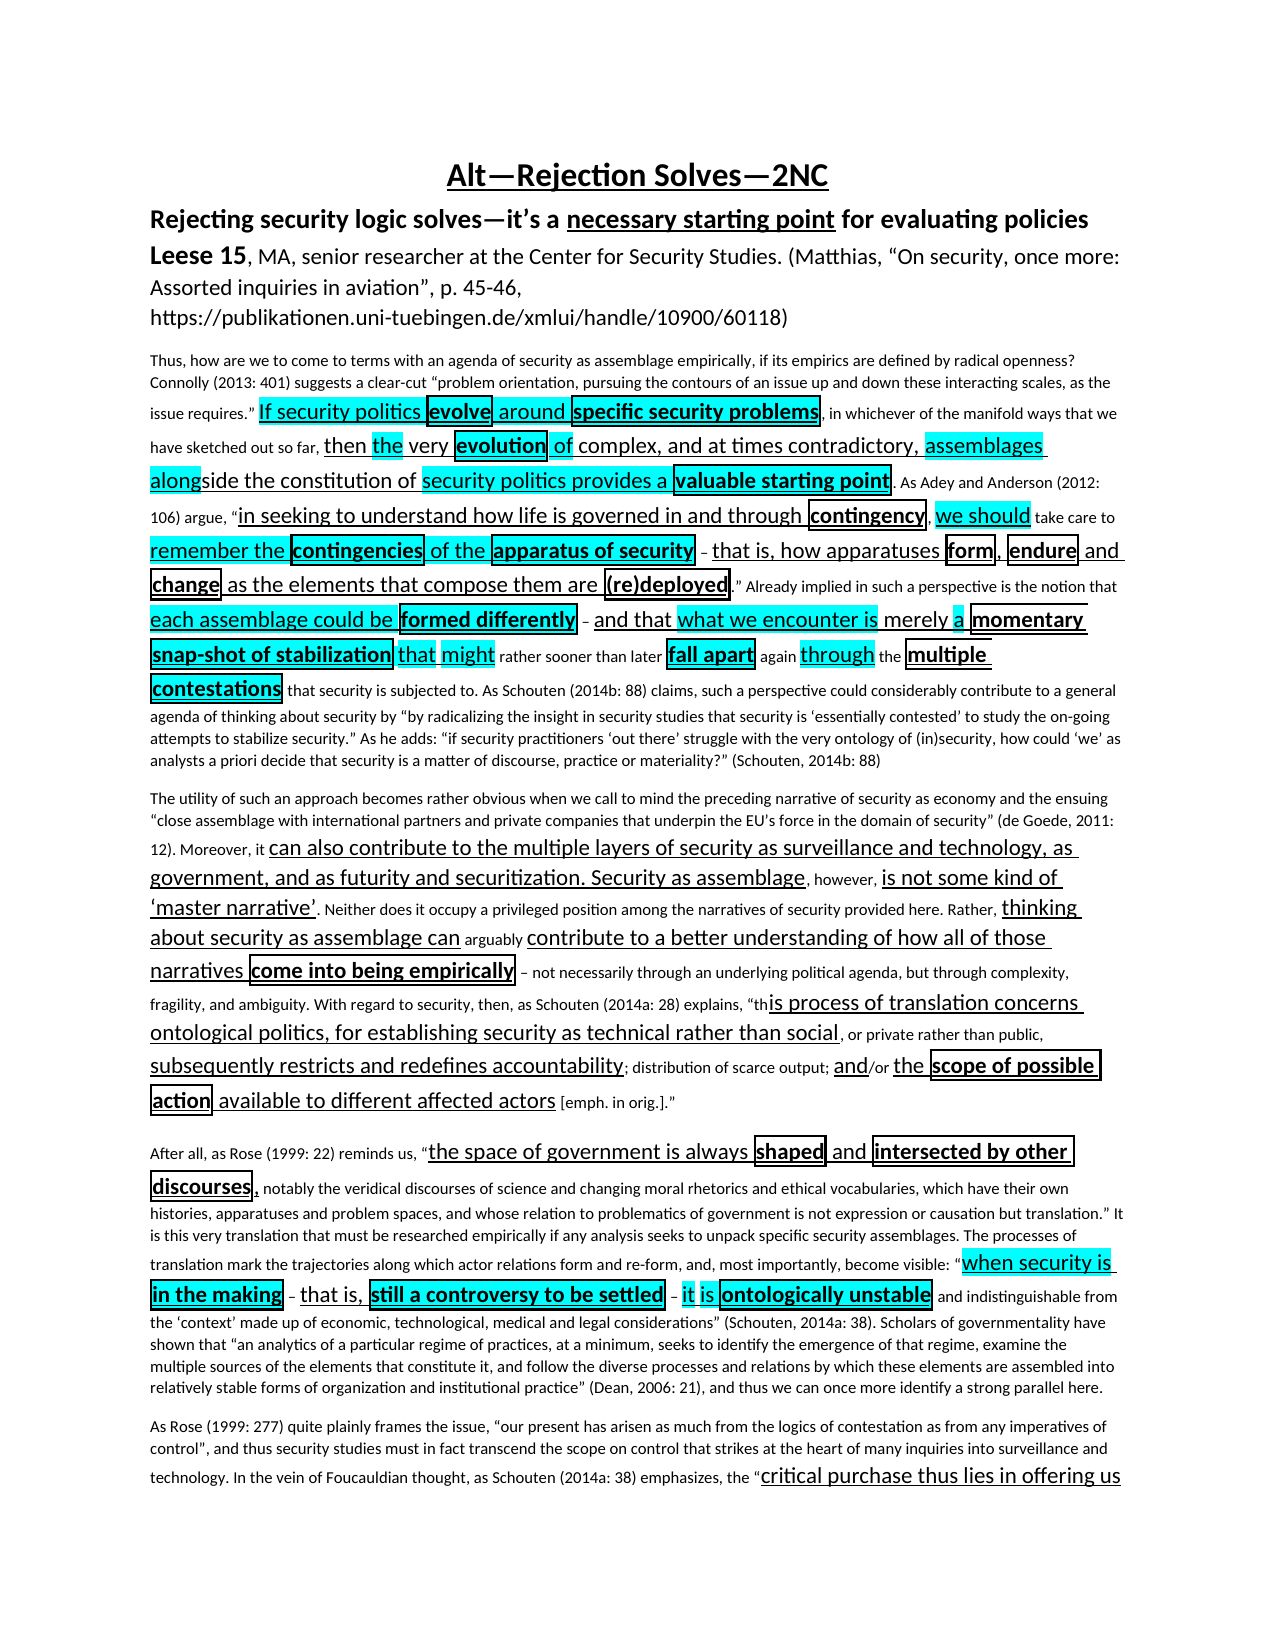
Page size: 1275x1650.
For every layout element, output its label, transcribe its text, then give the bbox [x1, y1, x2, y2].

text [150, 1416, 1125, 1489]
text After all, as Rose (1999: 22) reminds us, “the space of government is always shaped and intersected by other discourses, notably the veridical discourses of science and changing moral rhetorics and ethical vocabularies, which have their own histories, apparatuses and problem spaces, and whose relation to problematics of government is not expression or causation but translation.” It is this very translation that must be researched empirically if any analysis seeks to unpack specific security assemblages. The processes of translation mark the trajectories along which actor relations form and re-form, and, most importantly, become visible: “when security is in the making – that is, still a controversy to be settled – it is ontologically unstable and indistinguishable from the ‘context’ made up of economic, technological, medical and legal considerations” (Schouten, 2014a: 38). Scholars of governmentality have shown that “an analytics of a particular regime of practices, at a minimum, seeks to identify the emergence of that regime, examine the multiple sources of the elements that constitute it, and follow the diverse processes and relations by which these elements are assembled into relatively stable forms of organization and institutional practice” (Dean, 2006: 21), and thus we can once more identify a strong parallel here. [150, 1135, 1125, 1398]
subtitle Alt—Rejection Solves—2NC [150, 154, 1125, 195]
text Leese 15, MA, senior researcher at the Center for Security Studies. (Matthias, “On security, once more: Assorted inquiries in aviation”, p. 45-46, https://publikationen.uni-tuebingen.de/xmlui/handle/10900/60118) [150, 238, 1125, 331]
subtitle Rejecting security logic solves—it’s a necessary starting point for evaluating policies [150, 202, 1125, 235]
text Thus, how are we to come to terms with an agenda of security as assemblage empirically, if its empirics are defined by radical openness? Connolly (2013: 401) suggests a clear-cut “problem orientation, pursuing the contours of an issue up and down these interacting scales, as the issue requires.” If security politics evolve around specific security problems, in whichever of the manifold ways that we have sketched out so far, then the very evolution of complex, and at times contradictory, assemblages alongside the constitution of security politics provides a valuable starting point. As Adey and Anderson (2012: 106) argue, “in seeking to understand how life is governed in and through contingency, we should take care to remember the contingencies of the apparatus of security – that is, how apparatuses form, endure and change as the elements that compose them are (re)deployed.” Already implied in such a perspective is the notion that each assemblage could be formed differently – and that what we encounter is merely a momentary snap-shot of stabilization that might rather sooner than later fall apart again through the multiple contestations that security is subjected to. As Schouten (2014b: 88) claims, such a perspective could considerably contribute to a general agenda of thinking about security by “by radicalizing the insight in security studies that security is ‘essentially contested’ to study the on-going attempts to stabilize security.” As he adds: “if security practitioners ‘out there’ struggle with the very ontology of (in)security, how could ‘we’ as analysts a priori decide that security is a matter of discourse, practice or materiality?” (Schouten, 2014b: 88) [150, 350, 1125, 770]
text The utility of such an approach becomes rather obvious when we call to mind the preceding narrative of security as economy and the ensuing “close assemblage with international partners and private companies that underpin the EU’s force in the domain of security” (de Goede, 2011: 12). Moreover, it can also contribute to the multiple layers of security as surveillance and technology, as government, and as futurity and securitization. Security as assemblage, however, is not some kind of ‘master narrative’. Neither does it occupy a privileged position among the narratives of security provided here. Rather, thinking about security as assemblage can arguably contribute to a better understanding of how all of those narratives come into being empirically – not necessarily through an underlying political agenda, but through complexity, fragility, and ambiguity. With regard to security, then, as Schouten (2014a: 28) explains, “this process of translation concerns ontological politics, for establishing security as technical rather than social, or private rather than public, subsequently restricts and redefines accountability; distribution of scarce output; and/or the scope of possible action available to different affected actors [emph. in orig.].” [150, 788, 1125, 1116]
